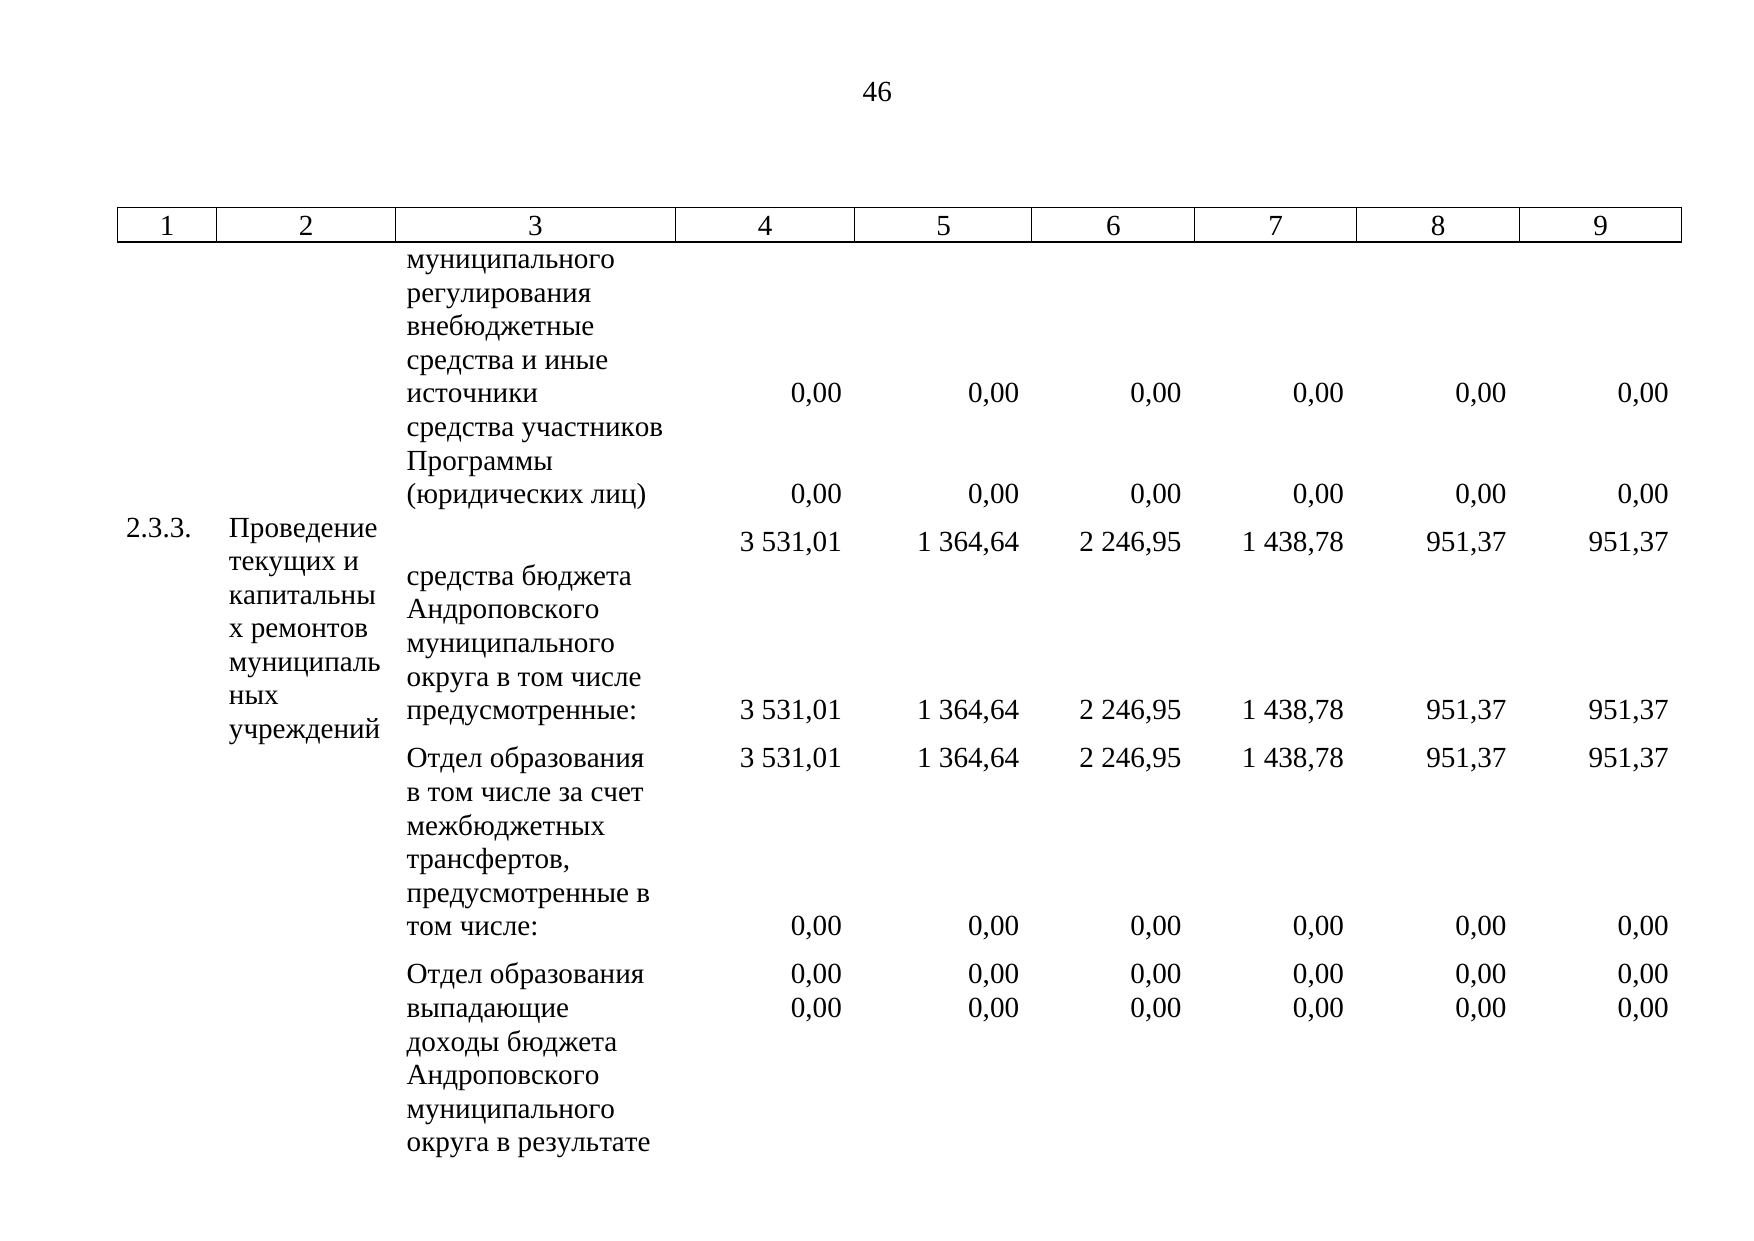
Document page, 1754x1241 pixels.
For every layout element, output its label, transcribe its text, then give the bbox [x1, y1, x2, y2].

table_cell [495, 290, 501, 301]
table_header 5 [855, 208, 1031, 241]
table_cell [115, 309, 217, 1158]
table_header 6 [1032, 208, 1194, 241]
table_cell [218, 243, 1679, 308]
table_header 2 [217, 208, 395, 241]
table_header 3 [396, 208, 675, 241]
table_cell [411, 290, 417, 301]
table_header 9 [1520, 208, 1681, 241]
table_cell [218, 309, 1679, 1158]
table_header 7 [1195, 208, 1356, 241]
table_header 8 [1357, 208, 1519, 241]
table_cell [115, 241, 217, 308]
table_header 1 [118, 208, 216, 241]
table_header 4 [676, 208, 854, 241]
